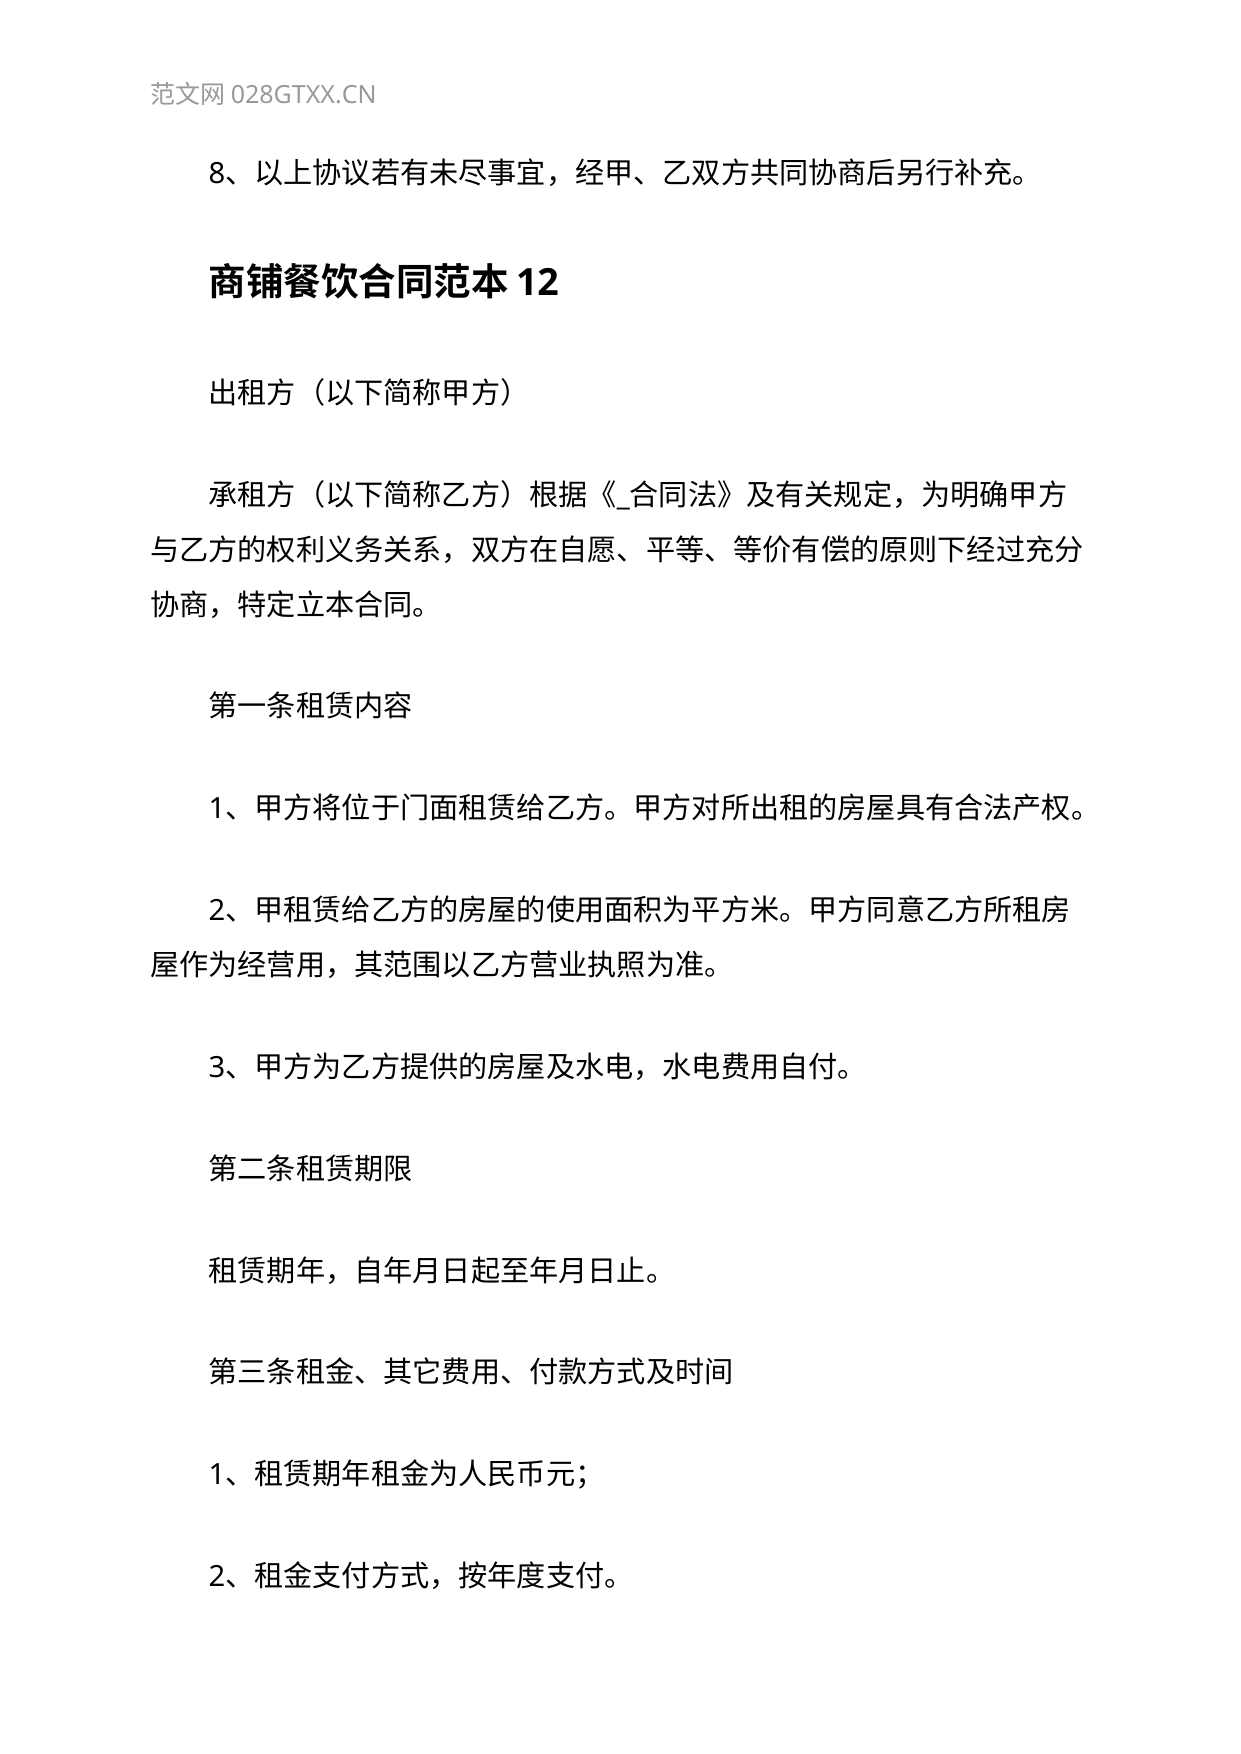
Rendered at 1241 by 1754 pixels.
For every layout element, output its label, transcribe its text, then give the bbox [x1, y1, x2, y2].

text 3、甲方为乙方提供的房屋及水电，水电费用自付。 [150, 1043, 1090, 1086]
text 第三条租金、其它费用、付款方式及时间 [150, 1349, 1090, 1391]
text 1、租赁期年租金为人民币元； [150, 1451, 1090, 1493]
text 出租方（以下简称甲方） [150, 369, 1090, 412]
text 2、租金支付方式，按年度支付。 [150, 1553, 1090, 1595]
text 商铺餐饮合同范本12 [150, 252, 1090, 306]
text 8、以上协议若有未尽事宜，经甲、乙双方共同协商后另行补充。 [150, 150, 1090, 192]
text 承租方（以下简称乙方）根据《_合同法》及有关规定，为明确甲方与乙方的权利义务关系，双方在自愿、平等、等价有偿的原则下经过充分协商，特定立本合同。 [150, 471, 1090, 623]
text 2、甲租赁给乙方的房屋的使用面积为平方米。甲方同意乙方所租房屋作为经营用，其范围以乙方营业执照为准。 [150, 887, 1090, 984]
text 第二条租赁期限 [150, 1146, 1090, 1188]
text 租赁期年，自年月日起至年月日止。 [150, 1247, 1090, 1289]
text 第一条租赁内容 [150, 683, 1090, 725]
text 1、甲方将位于门面租赁给乙方。甲方对所出租的房屋具有合法产权。 [150, 785, 1090, 827]
